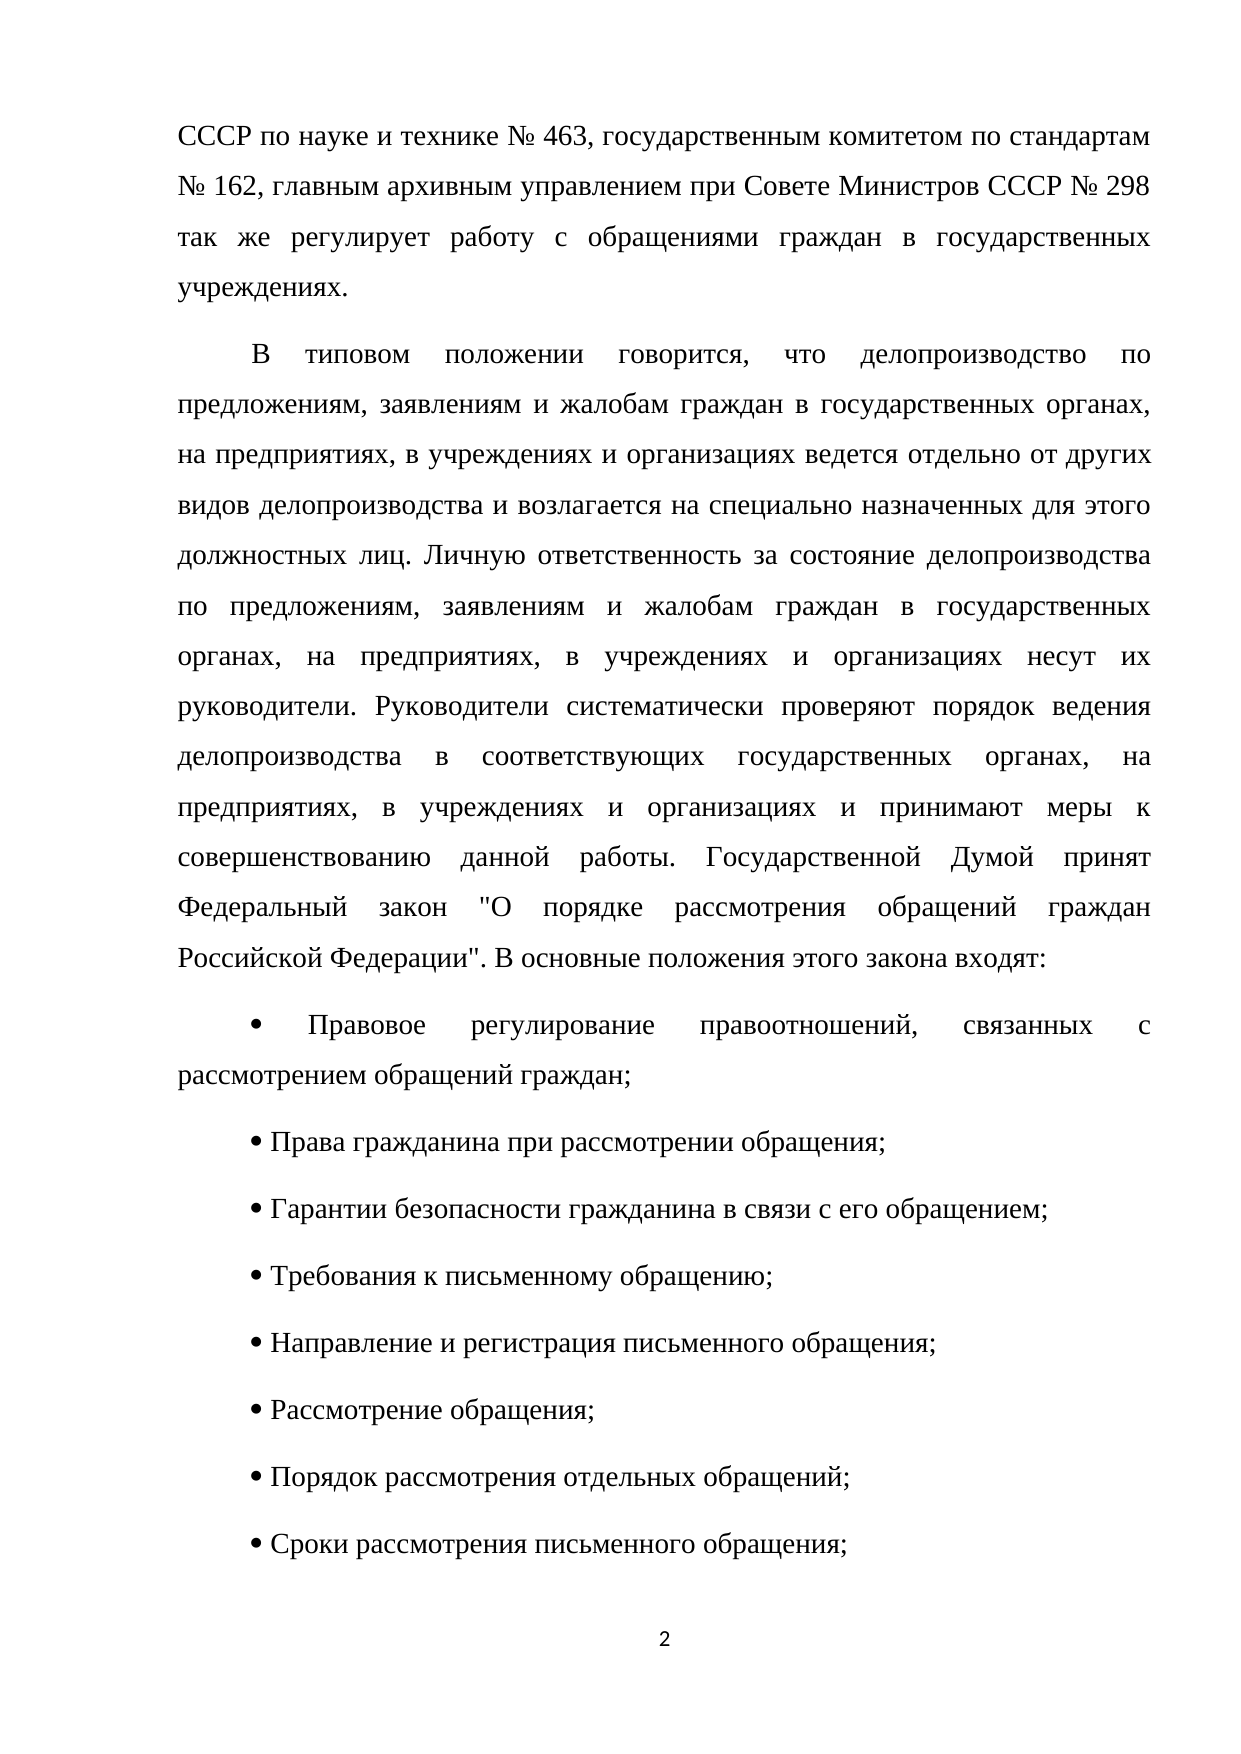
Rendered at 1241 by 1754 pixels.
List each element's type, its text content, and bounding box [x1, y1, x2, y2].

text Рассмотрение обращения; [177, 1392, 1152, 1426]
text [177, 118, 1152, 303]
text Гарантии безопасности гражданина в связи с его обращением; [177, 1191, 1152, 1225]
text Направление и регистрация письменного обращения; [177, 1325, 1152, 1359]
text В типовом положении говорится, что делопроизводство по предложениям, заявлениям и жалобам граждан в государственных органах, на предприятиях, в учреждениях и организациях ведется отдельно от других видов делопроизводства и возлагается на специально назначенных для этого должностных лиц. Личную ответственность за состояние делопроизводства по предложениям, заявлениям и жалобам граждан в государственных органах, на предприятиях, в учреждениях и организациях несут их руководители. Руководители систематически проверяют порядок ведения делопроизводства в соответствующих государственных органах, на предприятиях, в учреждениях и организациях и принимают меры к совершенствованию данной работы. Государственной Думой принят Федеральный закон "О порядке рассмотрения обращений граждан Российской Федерации". В основные положения этого закона входят: [177, 336, 1152, 973]
text Правовое регулирование правоотношений, связанных с рассмотрением обращений граждан; [177, 1007, 1152, 1091]
text Сроки рассмотрения письменного обращения; [177, 1527, 1152, 1560]
text Требования к письменному обращению; [177, 1258, 1152, 1292]
text Порядок рассмотрения отдельных обращений; [177, 1459, 1152, 1493]
text Права гражданина при рассмотрении обращения; [177, 1124, 1152, 1158]
